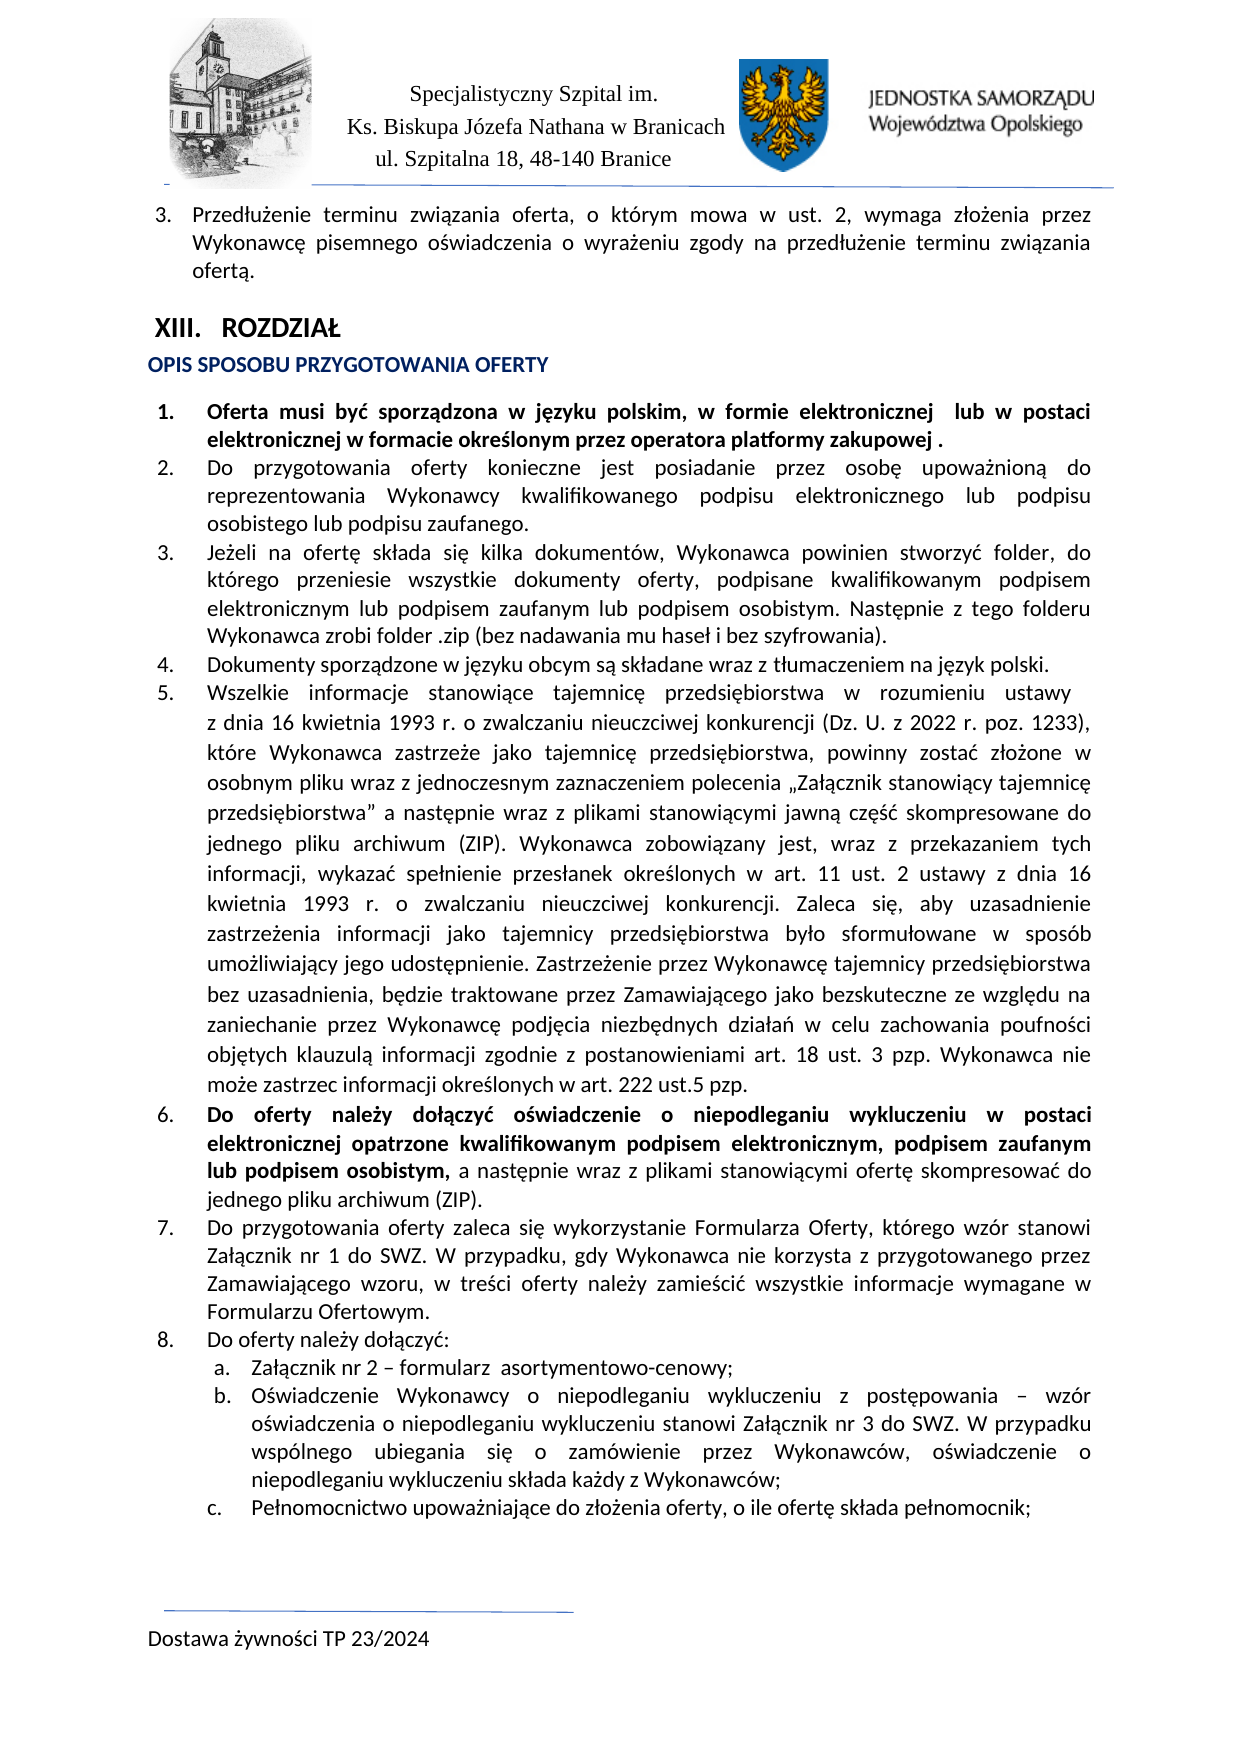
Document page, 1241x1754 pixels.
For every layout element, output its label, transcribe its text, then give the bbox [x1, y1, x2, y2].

list Do oferty należy dołączyć oświadczenie o niepodleganiu wykluczeniu w postaci elektronicznej opatrzone kwalifikowanym podpisem elektronicznym, podpisem zaufanym lub podpisem osobistym, a następnie wraz z plikami stanowiącymi ofertę skompresować do jednego pliku archiwum (ZIP). [157, 1101, 1092, 1213]
list Do oferty należy dołączyć: [157, 1325, 1092, 1353]
list Jeżeli na ofertę składa się kilka dokumentów, Wykonawca powinien stworzyć folder, do którego przeniesie wszystkie dokumenty oferty, podpisane kwalifikowanym podpisem elektronicznym lub podpisem zaufanym lub podpisem osobistym. Następnie z tego folderu Wykonawca zrobi folder .zip (bez nadawania mu haseł i bez szyfrowania). [157, 538, 1092, 650]
text OPIS SPOSOBU PRZYGOTOWANIA OFERTY [148, 351, 1092, 379]
list Załącznik nr 2 – formularz asortymentowo-cenowy; [214, 1353, 1092, 1381]
list Do przygotowania oferty konieczne jest posiadanie przez osobę upoważnioną do reprezentowania Wykonawcy kwalifikowanego podpisu elektronicznego lub podpisu osobistego lub podpisu zaufanego. [157, 453, 1092, 538]
list Wszelkie informacje stanowiące tajemnicę przedsiębiorstwa w rozumieniu ustawy z dnia 16 kwietnia 1993 r. o zwalczaniu nieuczciwej konkurencji (Dz. U. z 2022 r. poz. 1233), które Wykonawca zastrzeże jako tajemnicę przedsiębiorstwa, powinny zostać złożone w osobnym pliku wraz z jednoczesnym zaznaczeniem polecenia „Załącznik stanowiący tajemnicę przedsiębiorstwa” a następnie wraz z plikami stanowiącymi jawną część skompresowane do jednego pliku archiwum (ZIP). Wykonawca zobowiązany jest, wraz z przekazaniem tych informacji, wykazać spełnienie przesłanek określonych w art. 11 ust. 2 ustawy z dnia 16 kwietnia 1993 r. o zwalczaniu nieuczciwej konkurencji. Zaleca się, aby uzasadnienie zastrzeżenia informacji jako tajemnicy przedsiębiorstwa było sformułowane w sposób umożliwiający jego udostępnienie. Zastrzeżenie przez Wykonawcę tajemnicy przedsiębiorstwa bez uzasadnienia, będzie traktowane przez Zamawiającego jako bezskuteczne ze względu na zaniechanie przez Wykonawcę podjęcia niezbędnych działań w celu zachowania poufności objętych klauzulą informacji zgodnie z postanowieniami art. 18 ust. 3 pzp. Wykonawca nie może zastrzec informacji określonych w art. 222 ust.5 pzp. [157, 678, 1092, 1098]
picture [169, 18, 312, 189]
list Do przygotowania oferty zaleca się wykorzystanie Formularza Oferty, którego wzór stanowi Załącznik nr 1 do SWZ. W przypadku, gdy Wykonawca nie korzysta z przygotowanego przez Zamawiającego wzoru, w treści oferty należy zamieścić wszystkie informacje wymagane w Formularzu Ofertowym. [157, 1213, 1092, 1325]
list Oferta musi być sporządzona w języku polskim, w formie elektronicznej lub w postaci elektronicznej w formacie określonym przez operatora platformy zakupowej . [157, 397, 1092, 453]
picture [739, 59, 1094, 172]
list Dokumenty sporządzone w języku obcym są składane wraz z tłumaczeniem na język polski. [157, 650, 1092, 678]
list Pełnomocnictwo upoważniające do złożenia oferty, o ile ofertę składa pełnomocnik; [207, 1493, 1092, 1521]
list Przedłużenie terminu związania oferta, o którym mowa w ust. 2, wymaga złożenia przez Wykonawcę pisemnego oświadczenia o wyrażeniu zgody na przedłużenie terminu związania ofertą. [154, 200, 1092, 284]
subtitle ROZDZIAŁ [154, 309, 1092, 344]
list Oświadczenie Wykonawcy o niepodleganiu wykluczeniu z postępowania – wzór oświadczenia o niepodleganiu wykluczeniu stanowi Załącznik nr 3 do SWZ. W przypadku wspólnego ubiegania się o zamówienie przez Wykonawców, oświadczenie o niepodleganiu wykluczeniu składa każdy z Wykonawców; [214, 1381, 1092, 1493]
